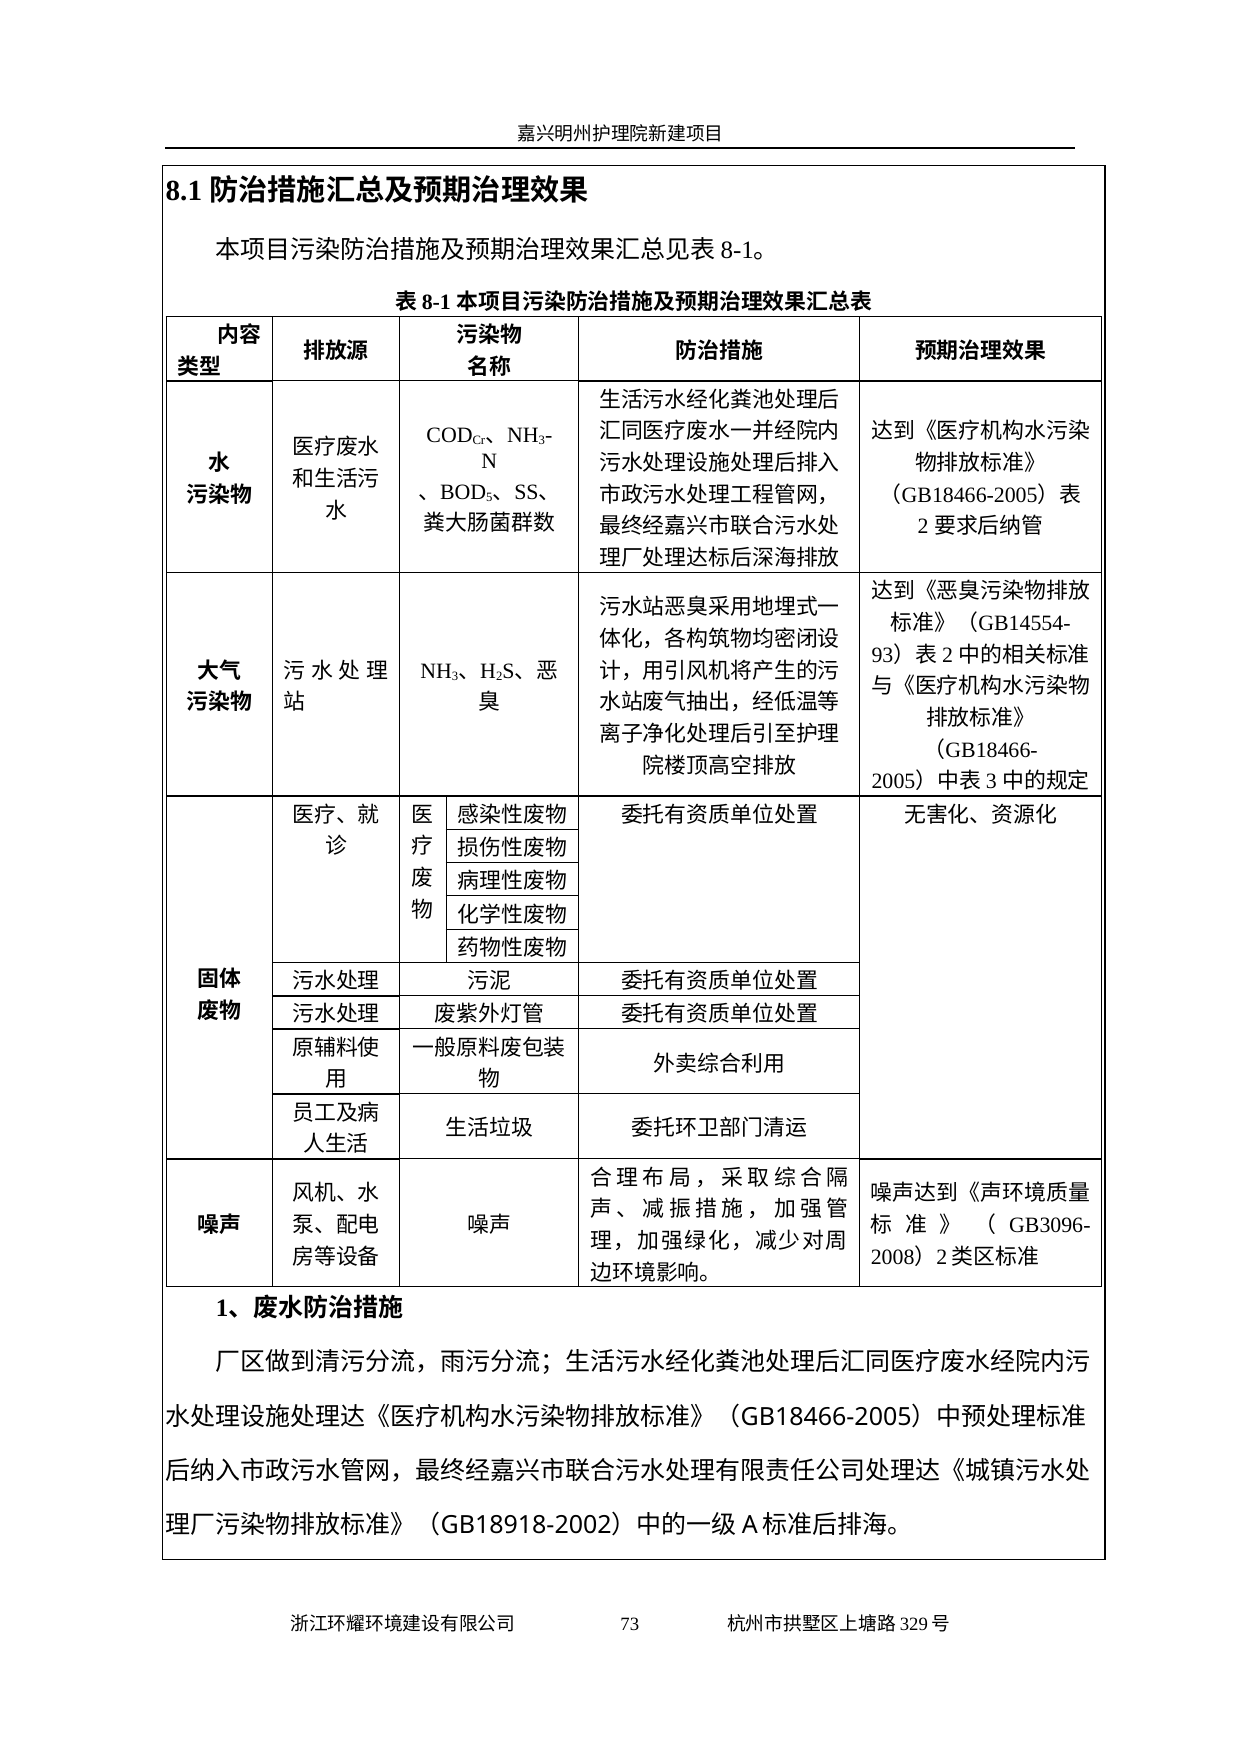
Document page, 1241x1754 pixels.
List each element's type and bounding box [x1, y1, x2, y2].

table_header [163, 166, 1104, 1559]
